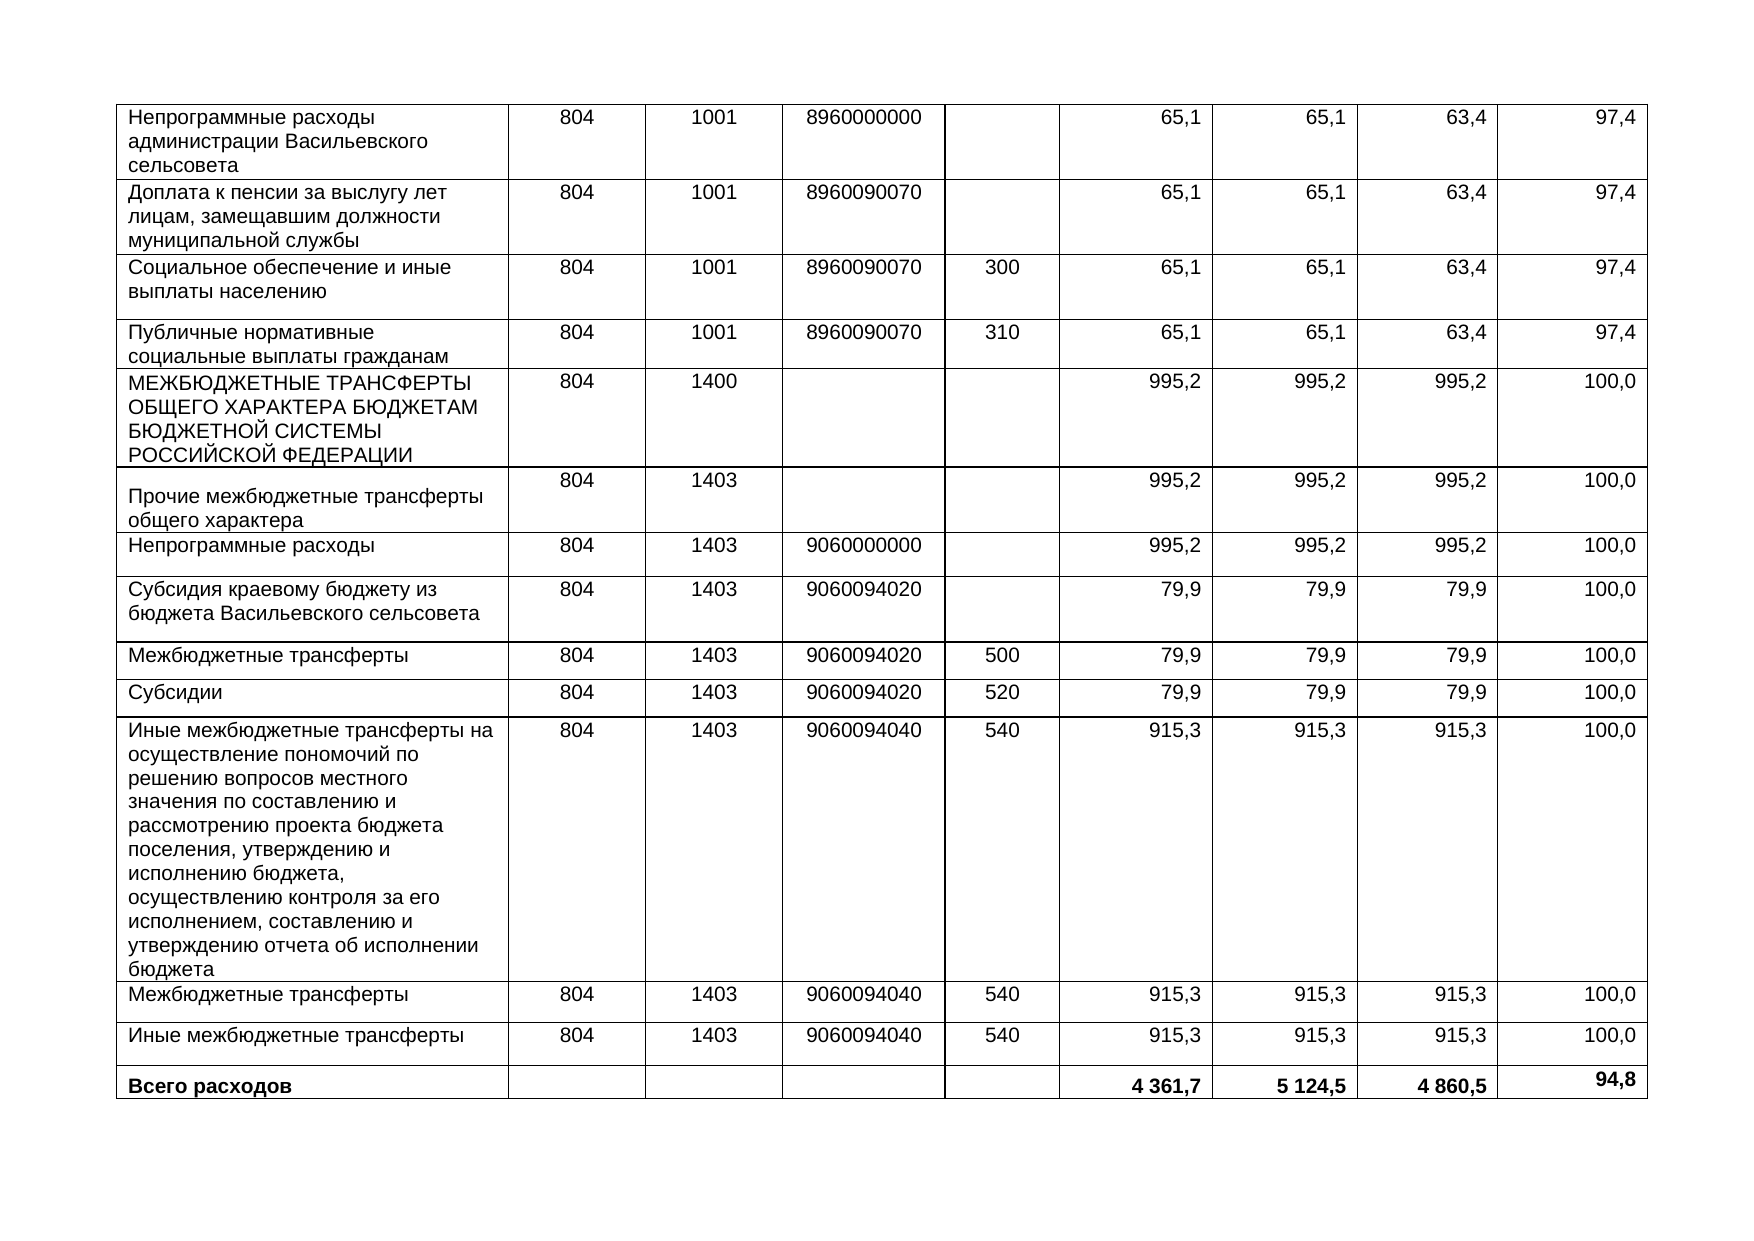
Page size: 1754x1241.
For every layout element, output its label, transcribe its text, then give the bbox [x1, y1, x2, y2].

table_cell 804 [509, 468, 645, 532]
table_cell 9060000000 [783, 533, 944, 576]
table_cell [946, 468, 1059, 532]
table_cell Социальное обеспечение и иные выплаты населению [117, 255, 508, 319]
table_cell 995,2 [1060, 533, 1212, 576]
table_cell 79,9 [1358, 577, 1497, 641]
table_cell 804 [509, 718, 645, 981]
table_cell 97,4 [1498, 320, 1647, 368]
table_cell 540 [946, 718, 1059, 981]
table_cell 9060094020 [783, 680, 944, 716]
table_cell 1403 [646, 1023, 782, 1065]
table_cell 804 [509, 1023, 645, 1065]
table_cell 804 [509, 255, 645, 319]
table_cell 9060094040 [783, 718, 944, 981]
table_cell 79,9 [1060, 680, 1212, 716]
table_cell Прочие межбюджетные трансферты общего характера [117, 468, 508, 532]
table_cell 5 124,5 [1213, 1066, 1357, 1098]
table_cell [946, 105, 1059, 178]
table_cell 915,3 [1060, 718, 1212, 981]
table_cell 8960090070 [783, 255, 944, 319]
table_cell 804 [509, 577, 645, 641]
table_cell 915,3 [1060, 982, 1212, 1022]
table_cell 79,9 [1060, 577, 1212, 641]
table_cell 100,0 [1498, 1023, 1647, 1065]
table_cell [646, 1066, 782, 1098]
table_cell 4 860,5 [1358, 1066, 1497, 1098]
table_cell 100,0 [1498, 533, 1647, 576]
table_cell [946, 369, 1059, 466]
table_cell 995,2 [1060, 369, 1212, 466]
table_cell Иные межбюджетные трансферты на осуществление пономочий по решению вопросов местного значения по составлению и рассмотрению проекта бюджета поселения, утверждению и исполнению бюджета, осуществлению контроля за его исполнением, составлению и утверждению отчета об исполнении бюджета [117, 718, 508, 981]
table_cell 79,9 [1358, 643, 1497, 679]
table_cell 1403 [646, 643, 782, 679]
table_cell 995,2 [1358, 369, 1497, 466]
table_cell Субсидия краевому бюджету из бюджета Васильевского сельсовета [117, 577, 508, 641]
table_cell Межбюджетные трансферты [117, 982, 508, 1022]
table_cell 79,9 [1213, 680, 1357, 716]
table_cell 915,3 [1358, 718, 1497, 981]
table_cell 65,1 [1060, 105, 1212, 178]
table_cell 4 361,7 [1060, 1066, 1212, 1098]
table_cell 1001 [646, 180, 782, 253]
table_cell 540 [946, 982, 1059, 1022]
table_cell 63,4 [1358, 180, 1497, 253]
table_cell [946, 1066, 1059, 1098]
table_cell Межбюджетные трансферты [117, 643, 508, 679]
table_cell МЕЖБЮДЖЕТНЫЕ ТРАНСФЕРТЫ ОБЩЕГО ХАРАКТЕРА БЮДЖЕТАМ БЮДЖЕТНОЙ СИСТЕМЫ РОССИЙСКОЙ ФЕДЕРАЦИИ [117, 369, 508, 466]
table_cell 97,4 [1498, 105, 1647, 178]
table_cell 8960090070 [783, 320, 944, 368]
table_cell 915,3 [1213, 982, 1357, 1022]
table_cell 995,2 [1213, 533, 1357, 576]
table_cell [946, 577, 1059, 641]
table_cell [783, 1066, 944, 1098]
table_cell 915,3 [1060, 1023, 1212, 1065]
table_cell 1001 [646, 105, 782, 178]
table_cell 65,1 [1213, 320, 1357, 368]
table_cell 79,9 [1213, 643, 1357, 679]
table_cell 9060094040 [783, 982, 944, 1022]
table_cell 1001 [646, 255, 782, 319]
table_cell 9060094020 [783, 643, 944, 679]
table_cell Публичные нормативные социальные выплаты гражданам [117, 320, 508, 368]
table_cell 65,1 [1060, 180, 1212, 253]
table_cell 804 [509, 982, 645, 1022]
table_cell [783, 369, 944, 466]
table_cell Иные межбюджетные трансферты [117, 1023, 508, 1065]
table_cell 100,0 [1498, 680, 1647, 716]
table_cell 915,3 [1358, 982, 1497, 1022]
table_cell 79,9 [1358, 680, 1497, 716]
table_cell 100,0 [1498, 468, 1647, 532]
table_cell 1403 [646, 982, 782, 1022]
table_cell 1403 [646, 680, 782, 716]
table_cell Доплата к пенсии за выслугу лет лицам, замещавшим должности муниципальной службы [117, 180, 508, 253]
table_cell 65,1 [1213, 105, 1357, 178]
table_cell 8960090070 [783, 180, 944, 253]
table_cell 804 [509, 180, 645, 253]
table_cell 500 [946, 643, 1059, 679]
table_cell 63,4 [1358, 255, 1497, 319]
table_cell 100,0 [1498, 643, 1647, 679]
table_cell [783, 468, 944, 532]
table_cell 804 [509, 533, 645, 576]
table_cell 63,4 [1358, 320, 1497, 368]
table_cell 995,2 [1060, 468, 1212, 532]
table_cell 540 [946, 1023, 1059, 1065]
table_cell 915,3 [1213, 718, 1357, 981]
table_cell [946, 180, 1059, 253]
table_cell 1403 [646, 577, 782, 641]
table_cell 65,1 [1060, 320, 1212, 368]
table_cell 8960000000 [783, 105, 944, 178]
table_cell 1001 [646, 320, 782, 368]
table_cell 915,3 [1213, 1023, 1357, 1065]
table_cell 100,0 [1498, 369, 1647, 466]
table_cell Непрограммные расходы [117, 533, 508, 576]
table_cell 65,1 [1213, 180, 1357, 253]
table_cell 995,2 [1358, 468, 1497, 532]
table_cell 1403 [646, 468, 782, 532]
table_cell 65,1 [1213, 255, 1357, 319]
table_cell [509, 1066, 645, 1098]
table_cell 94,8 [1498, 1066, 1647, 1098]
table_cell 1400 [646, 369, 782, 466]
table_cell 300 [946, 255, 1059, 319]
table_cell 804 [509, 680, 645, 716]
table_cell 915,3 [1358, 1023, 1497, 1065]
table_cell 100,0 [1498, 718, 1647, 981]
table_cell 804 [509, 643, 645, 679]
table_cell 995,2 [1213, 468, 1357, 532]
table_cell 310 [946, 320, 1059, 368]
table_cell Субсидии [117, 680, 508, 716]
table_cell 995,2 [1358, 533, 1497, 576]
table_cell 1403 [646, 533, 782, 576]
table_cell 100,0 [1498, 982, 1647, 1022]
table_cell Непрограммные расходы администрации Васильевского сельсовета [117, 105, 508, 178]
table_cell 804 [509, 105, 645, 178]
table_cell 9060094020 [783, 577, 944, 641]
table_cell 9060094040 [783, 1023, 944, 1065]
table_cell 97,4 [1498, 180, 1647, 253]
table_cell 1403 [646, 718, 782, 981]
table_cell 995,2 [1213, 369, 1357, 466]
table_cell 63,4 [1358, 105, 1497, 178]
table_cell 804 [509, 320, 645, 368]
table_cell 65,1 [1060, 255, 1212, 319]
table_cell Всего расходов [117, 1066, 508, 1098]
table_cell 100,0 [1498, 577, 1647, 641]
table_cell 520 [946, 680, 1059, 716]
table_cell 804 [509, 369, 645, 466]
table_cell [946, 533, 1059, 576]
table_cell 79,9 [1060, 643, 1212, 679]
table_cell 97,4 [1498, 255, 1647, 319]
table_cell 79,9 [1213, 577, 1357, 641]
